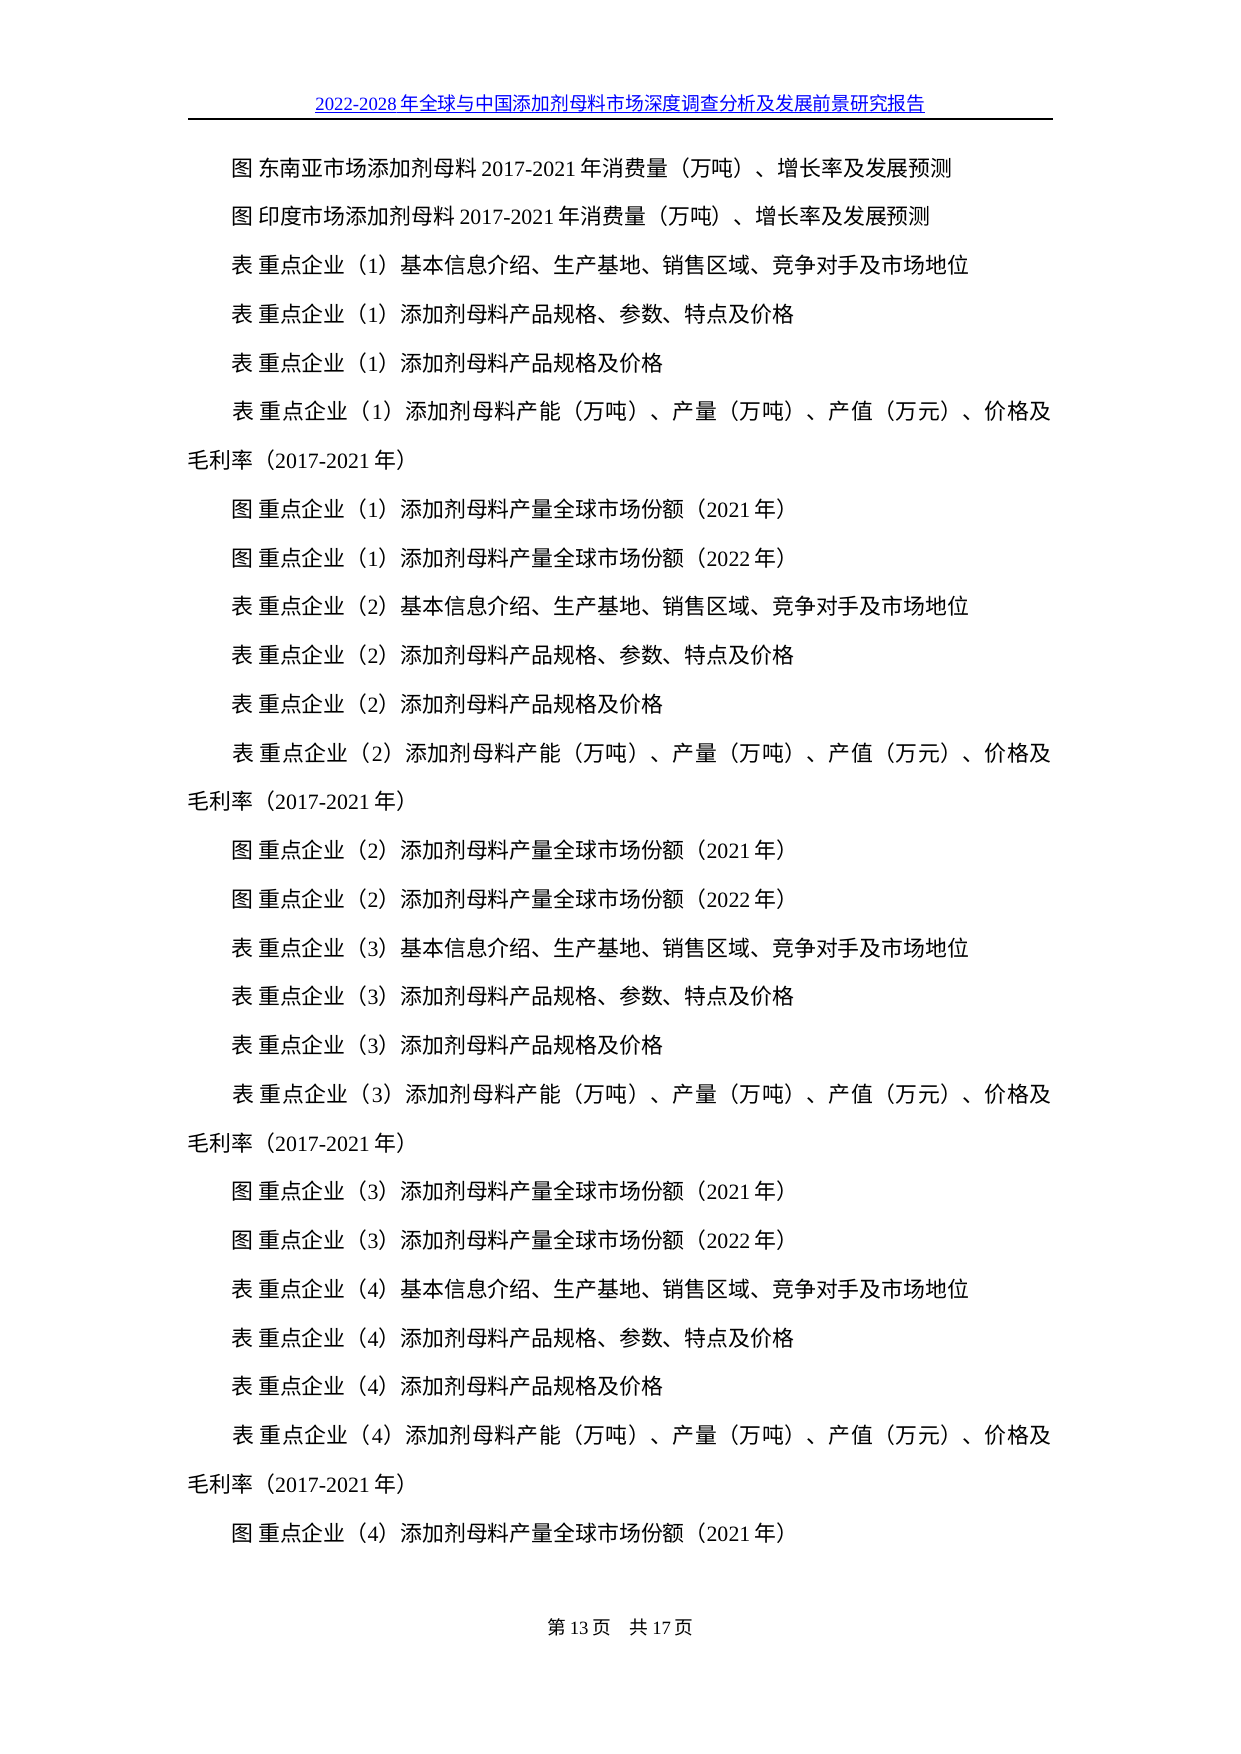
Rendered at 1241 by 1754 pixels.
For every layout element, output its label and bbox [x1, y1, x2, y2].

text [187, 150, 1053, 1548]
